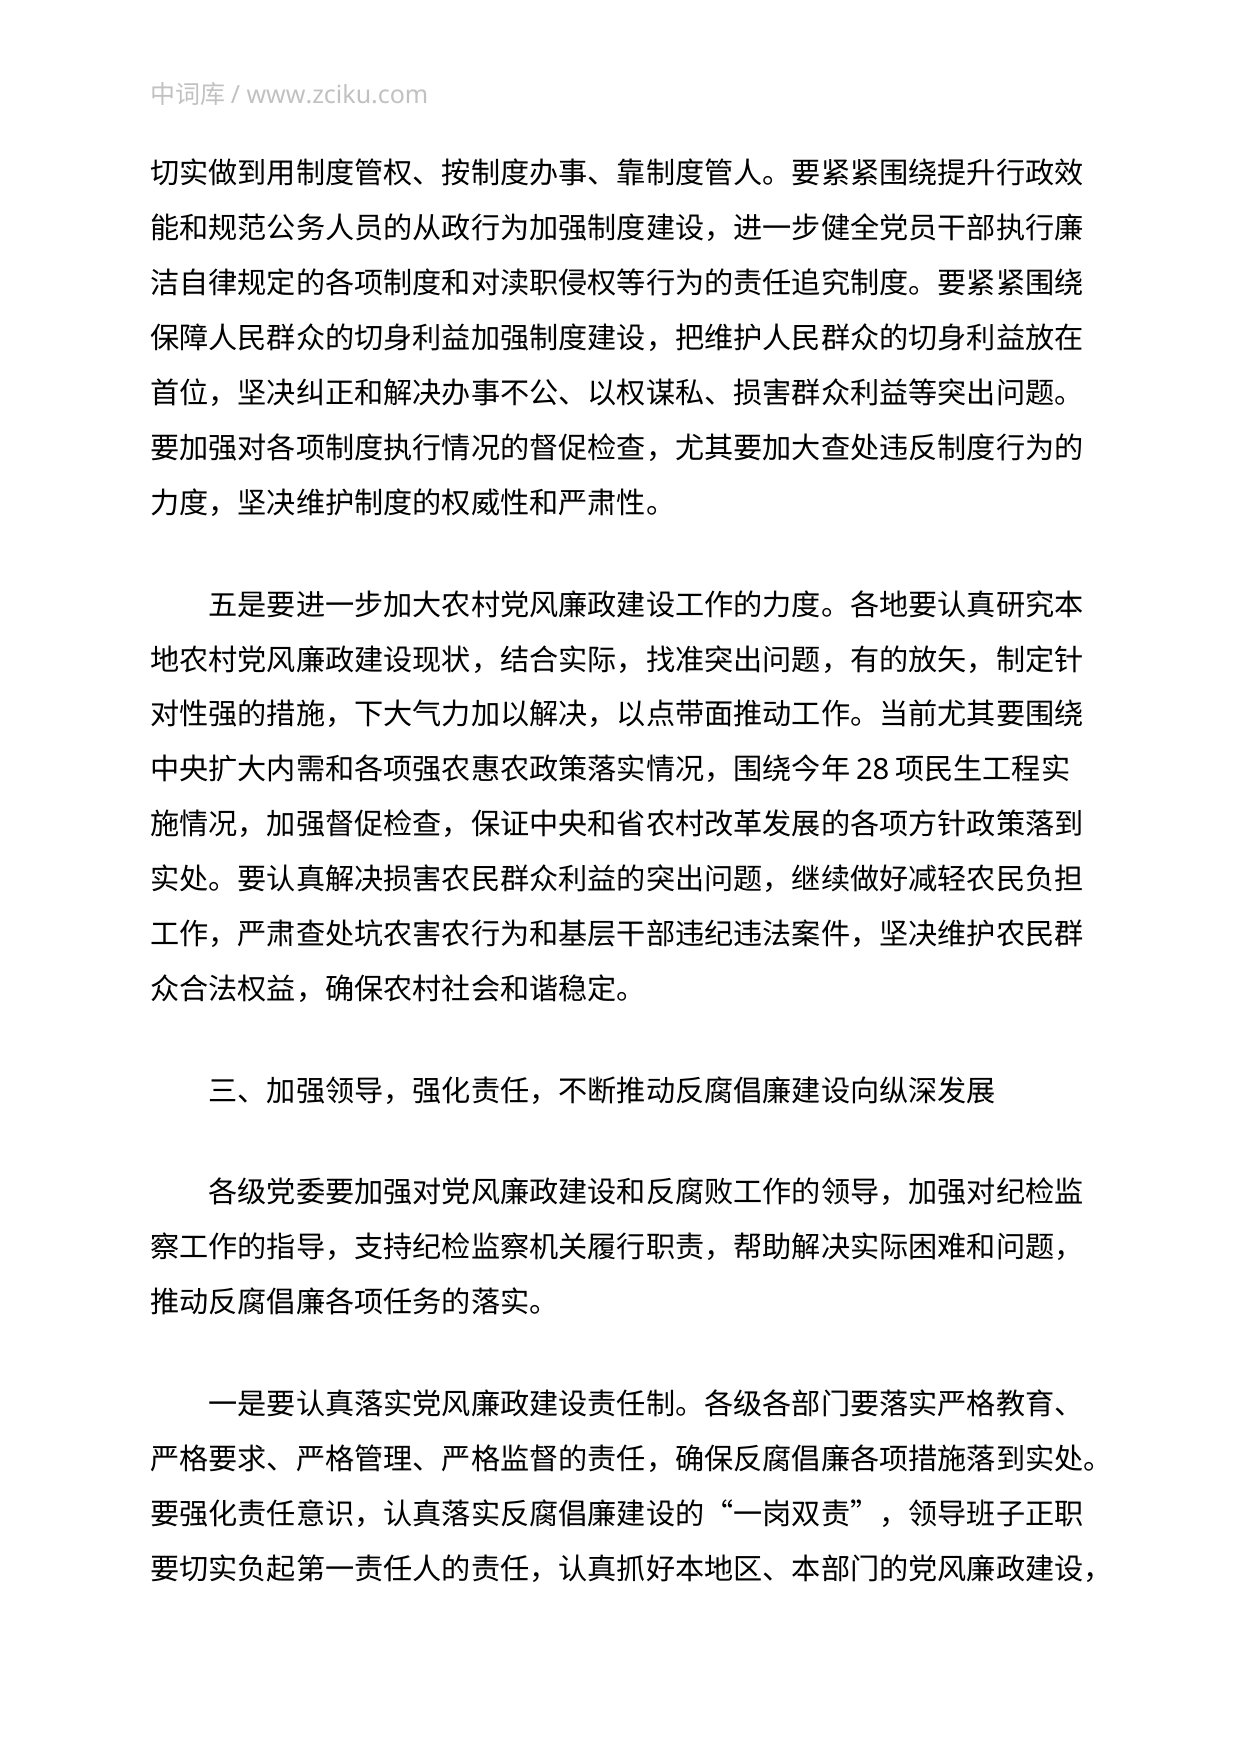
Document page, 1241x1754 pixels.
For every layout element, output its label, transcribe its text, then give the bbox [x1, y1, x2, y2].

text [150, 150, 1090, 522]
text 三、加强领导，强化责任，不断推动反腐倡廉建设向纵深发展 [150, 1067, 1090, 1109]
text 各级党委要加强对党风廉政建设和反腐败工作的领导，加强对纪检监察工作的指导，支持纪检监察机关履行职责，帮助解决实际困难和问题，推动反腐倡廉各项任务的落实。 [150, 1169, 1090, 1321]
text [150, 1381, 1090, 1588]
text 五是要进一步加大农村党风廉政建设工作的力度。各地要认真研究本地农村党风廉政建设现状，结合实际，找准突出问题，有的放矢，制定针对性强的措施，下大气力加以解决，以点带面推动工作。当前尤其要围绕中央扩大内需和各项强农惠农政策落实情况，围绕今年28项民生工程实施情况，加强督促检查，保证中央和省农村改革发展的各项方针政策落到实处。要认真解决损害农民群众利益的突出问题，继续做好减轻农民负担工作，严肃查处坑农害农行为和基层干部违纪违法案件，坚决维护农民群众合法权益，确保农村社会和谐稳定。 [150, 581, 1090, 1008]
